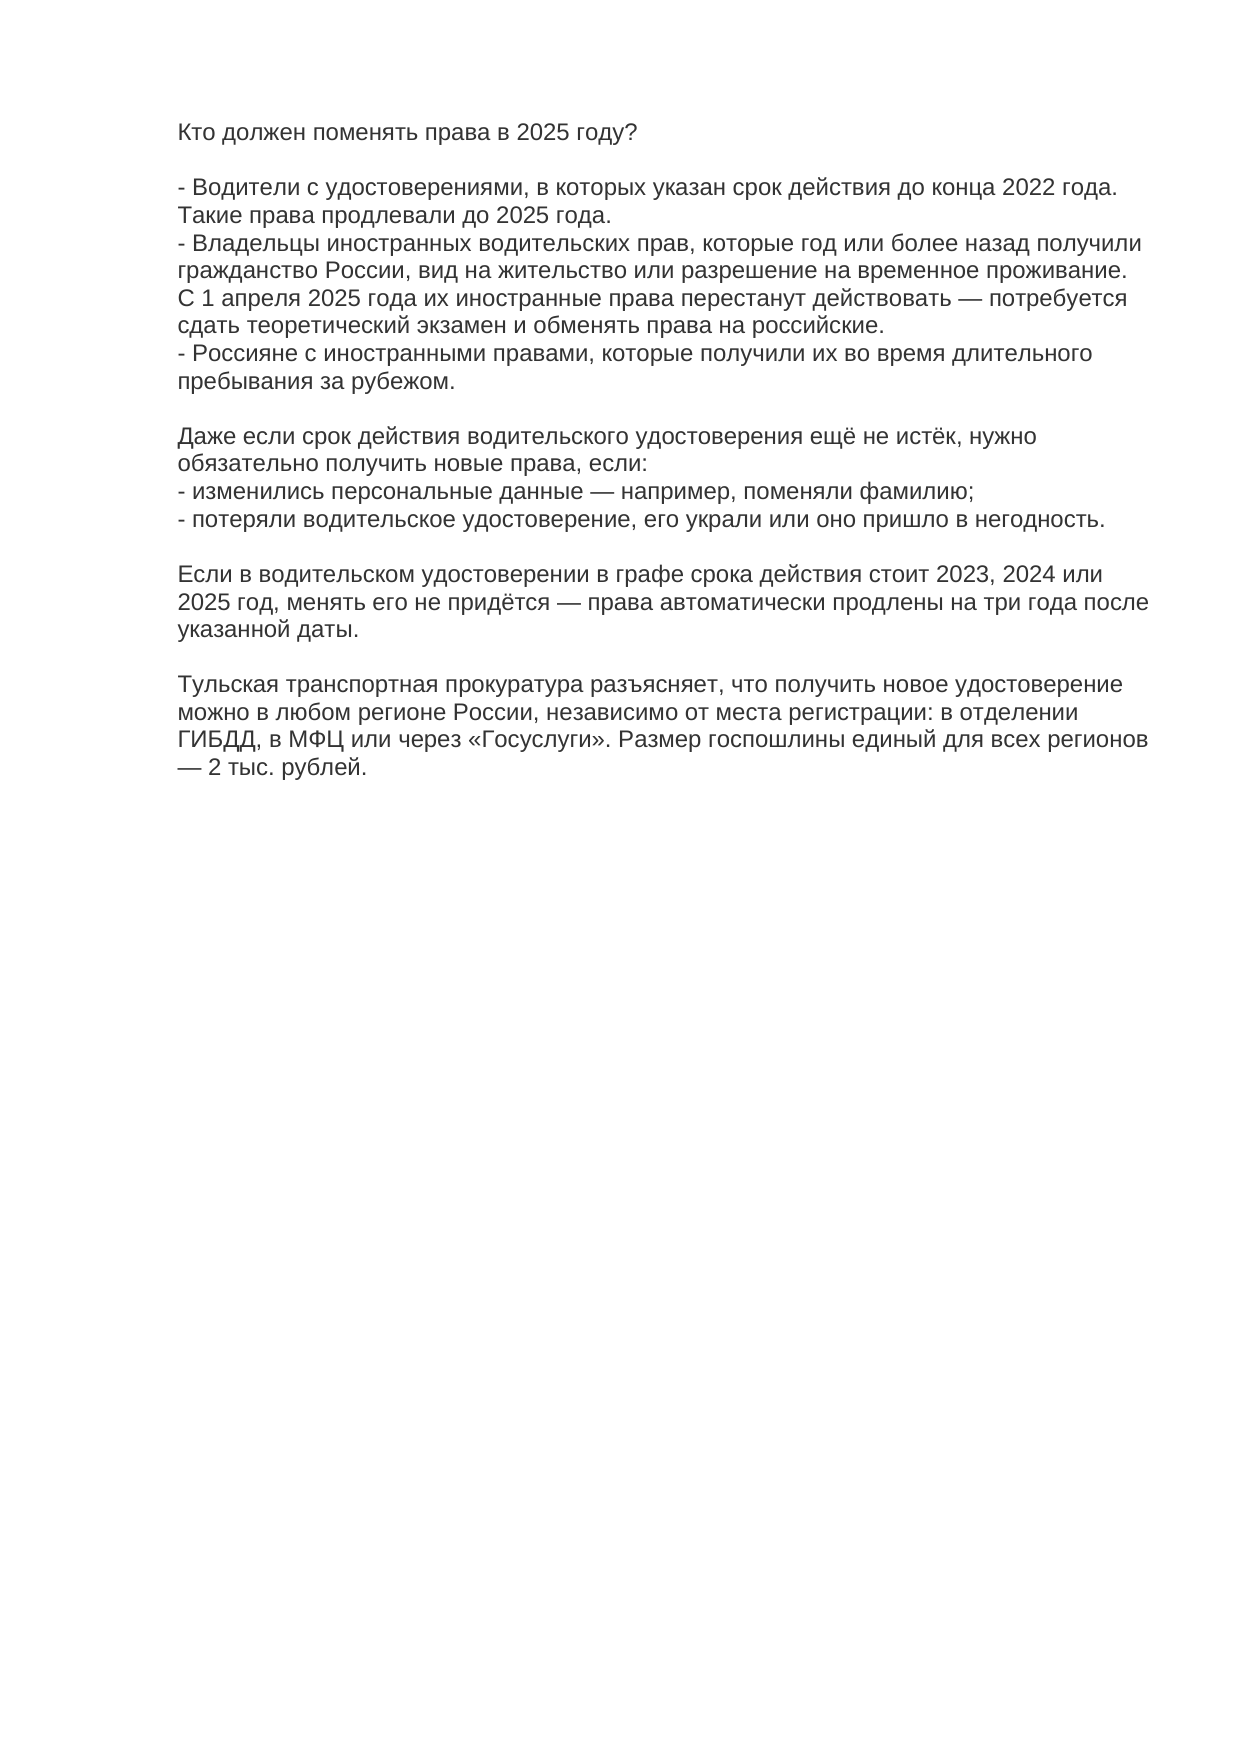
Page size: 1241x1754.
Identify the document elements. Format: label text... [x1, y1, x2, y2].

text Кто должен поменять права в 2025 году? - Водители с удостоверениями, в которых указан срок действия до конца 2022 года. Такие права продлевали до 2025 года. - Владельцы иностранных водительских прав, которые год или более назад получили гражданство России, вид на жительство или разрешение на временное проживание. С 1 апреля 2025 года их иностранные права перестанут действовать — потребуется сдать теоретический экзамен и обменять права на российские. - Россияне с иностранными правами, которые получили их во время длительного пребывания за рубежом. Даже если срок действия водительского удостоверения ещё не истёк, нужно обязательно получить новые права, если: - изменились персональные данные — например, поменяли фамилию; - потеряли водительское удостоверение, его украли или оно пришло в негодность. Если в водительском удостоверении в графе срока действия стоит 2023, 2024 или 2025 год, менять его не придётся — права автоматически продлены на три года после указанной даты. Тульская транспортная прокуратура разъясняет, что получить новое удостоверение можно в любом регионе России, независимо от места регистрации: в отделении ГИБДД, в МФЦ или через «Госуслуги». Размер госпошлины единый для всех регионов — 2 тыс. рублей. [177, 118, 1152, 781]
